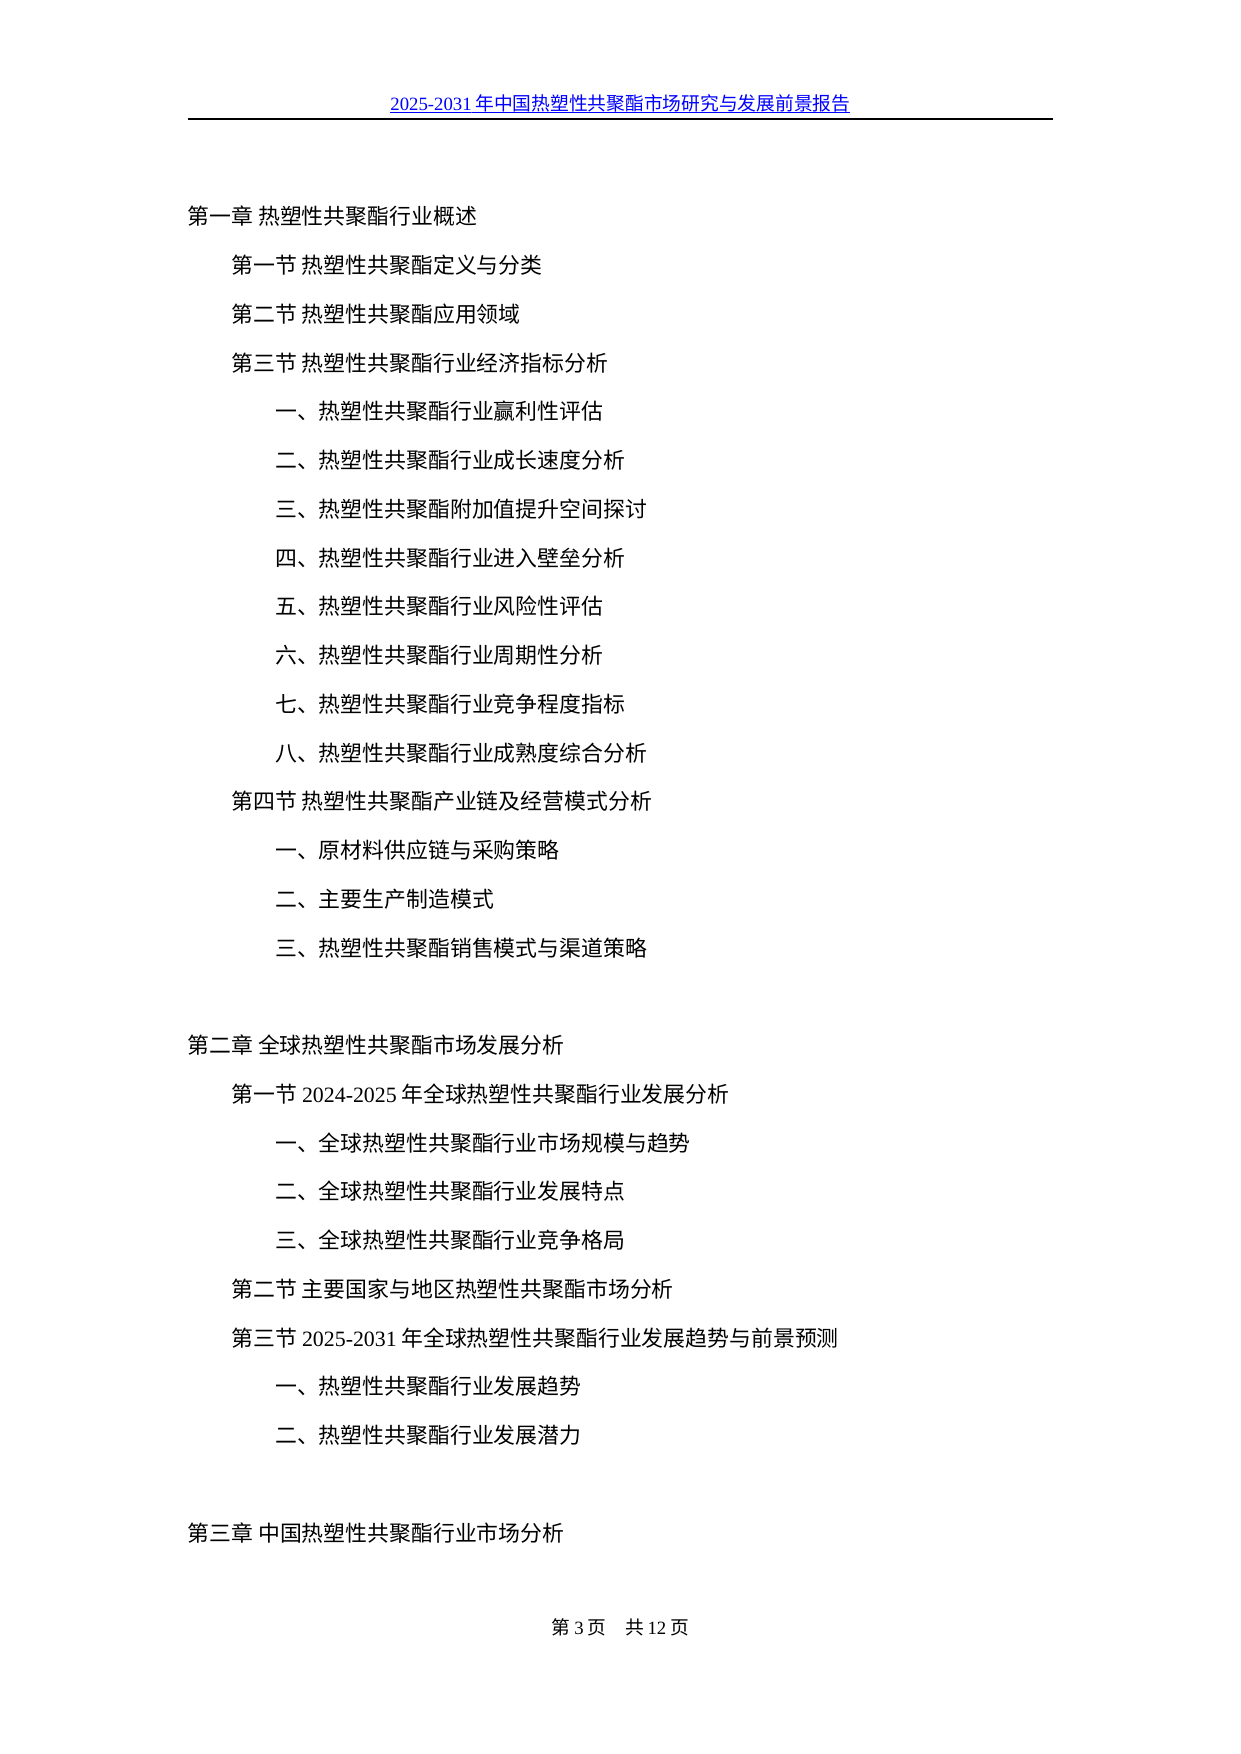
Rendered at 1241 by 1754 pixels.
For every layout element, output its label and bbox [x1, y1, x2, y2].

text [187, 150, 1053, 1548]
